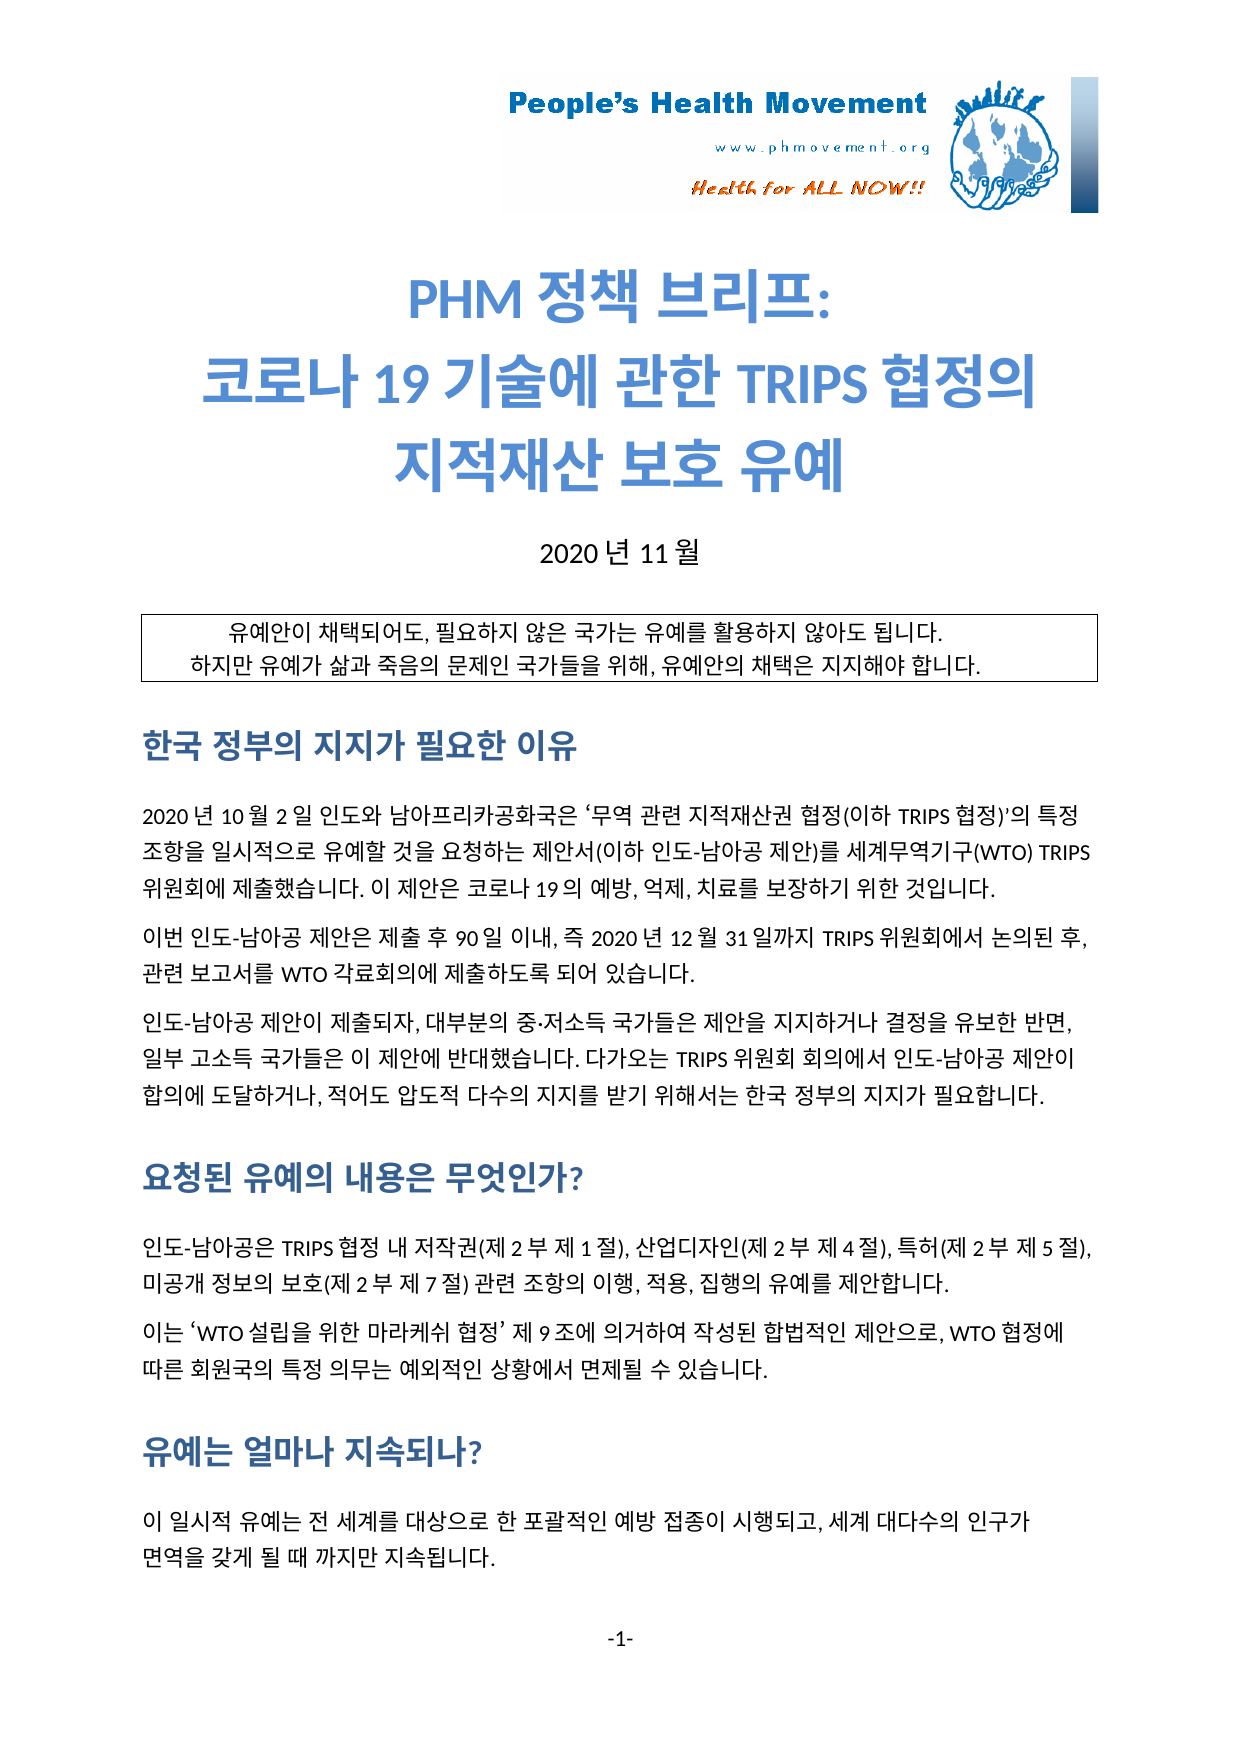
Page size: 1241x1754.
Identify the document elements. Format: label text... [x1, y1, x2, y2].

text 이번 인도-남아공 제안은 제출 후 90일 이내, 즉 2020년 12월 31일까지 TRIPS 위원회에서 논의된 후, 관련 보고서를 WTO 각료회의에 제출하도록 되어 있습니다. [142, 919, 1098, 989]
picture [501, 73, 1099, 214]
table_header 유예안이 채택되어도, 필요하지 않은 국가는 유예를 활용하지 않아도 됩니다. 하지만 유예가 삶과 죽음의 문제인 국가들을 위해, 유예안의 채택은 지지해야 합니다. [142, 615, 1097, 681]
title 코로나19 기술에 관한 TRIPS 협정의 지적재산 보호 유예 [142, 336, 1098, 504]
title PHM 정책 브리프: [142, 251, 1098, 336]
text 이 일시적 유예는 전 세계를 대상으로 한 포괄적인 예방 접종이 시행되고, 세계 대다수의 인구가 면역을 갖게 될 때 까지만 지속됩니다. [142, 1503, 1098, 1573]
text 유예는 얼마나 지속되나? [142, 1426, 1098, 1474]
text 2020년 10월 2일 인도와 남아프리카공화국은 ‘무역 관련 지적재산권 협정(이하 TRIPS 협정)’의 특정 조항을 일시적으로 유예할 것을 요청하는 제안서(이하 인도-남아공 제안)를 세계무역기구(WTO) TRIPS 위원회에 제출했습니다. 이 제안은 코로나19의 예방, 억제, 치료를 보장하기 위한 것입니다. [142, 797, 1098, 904]
text 2020년 11월 [142, 529, 1098, 572]
text 인도-남아공은 TRIPS 협정 내 저작권(제2부 제1절), 산업디자인(제2부 제4절), 특허(제2부 제5절), 미공개 정보의 보호(제2부 제7절) 관련 조항의 이행, 적용, 집행의 유예를 제안합니다. [142, 1230, 1098, 1299]
text 한국 정부의 지지가 필요한 이유 [142, 719, 1098, 768]
text 인도-남아공 제안이 제출되자, 대부분의 중·저소득 국가들은 제안을 지지하거나 결정을 유보한 반면, 일부 고소득 국가들은 이 제안에 반대했습니다. 다가오는 TRIPS 위원회 회의에서 인도-남아공 제안이 합의에 도달하거나, 적어도 압도적 다수의 지지를 받기 위해서는 한국 정부의 지지가 필요합니다. [142, 1005, 1098, 1111]
text 이는 ‘WTO 설립을 위한 마라케쉬 협정’ 제9조에 의거하여 작성된 합법적인 제안으로, WTO 협정에 따른 회원국의 특정 의무는 예외적인 상황에서 면제될 수 있습니다. [142, 1315, 1098, 1385]
text 요청된 유예의 내용은 무엇인가? [142, 1152, 1098, 1200]
